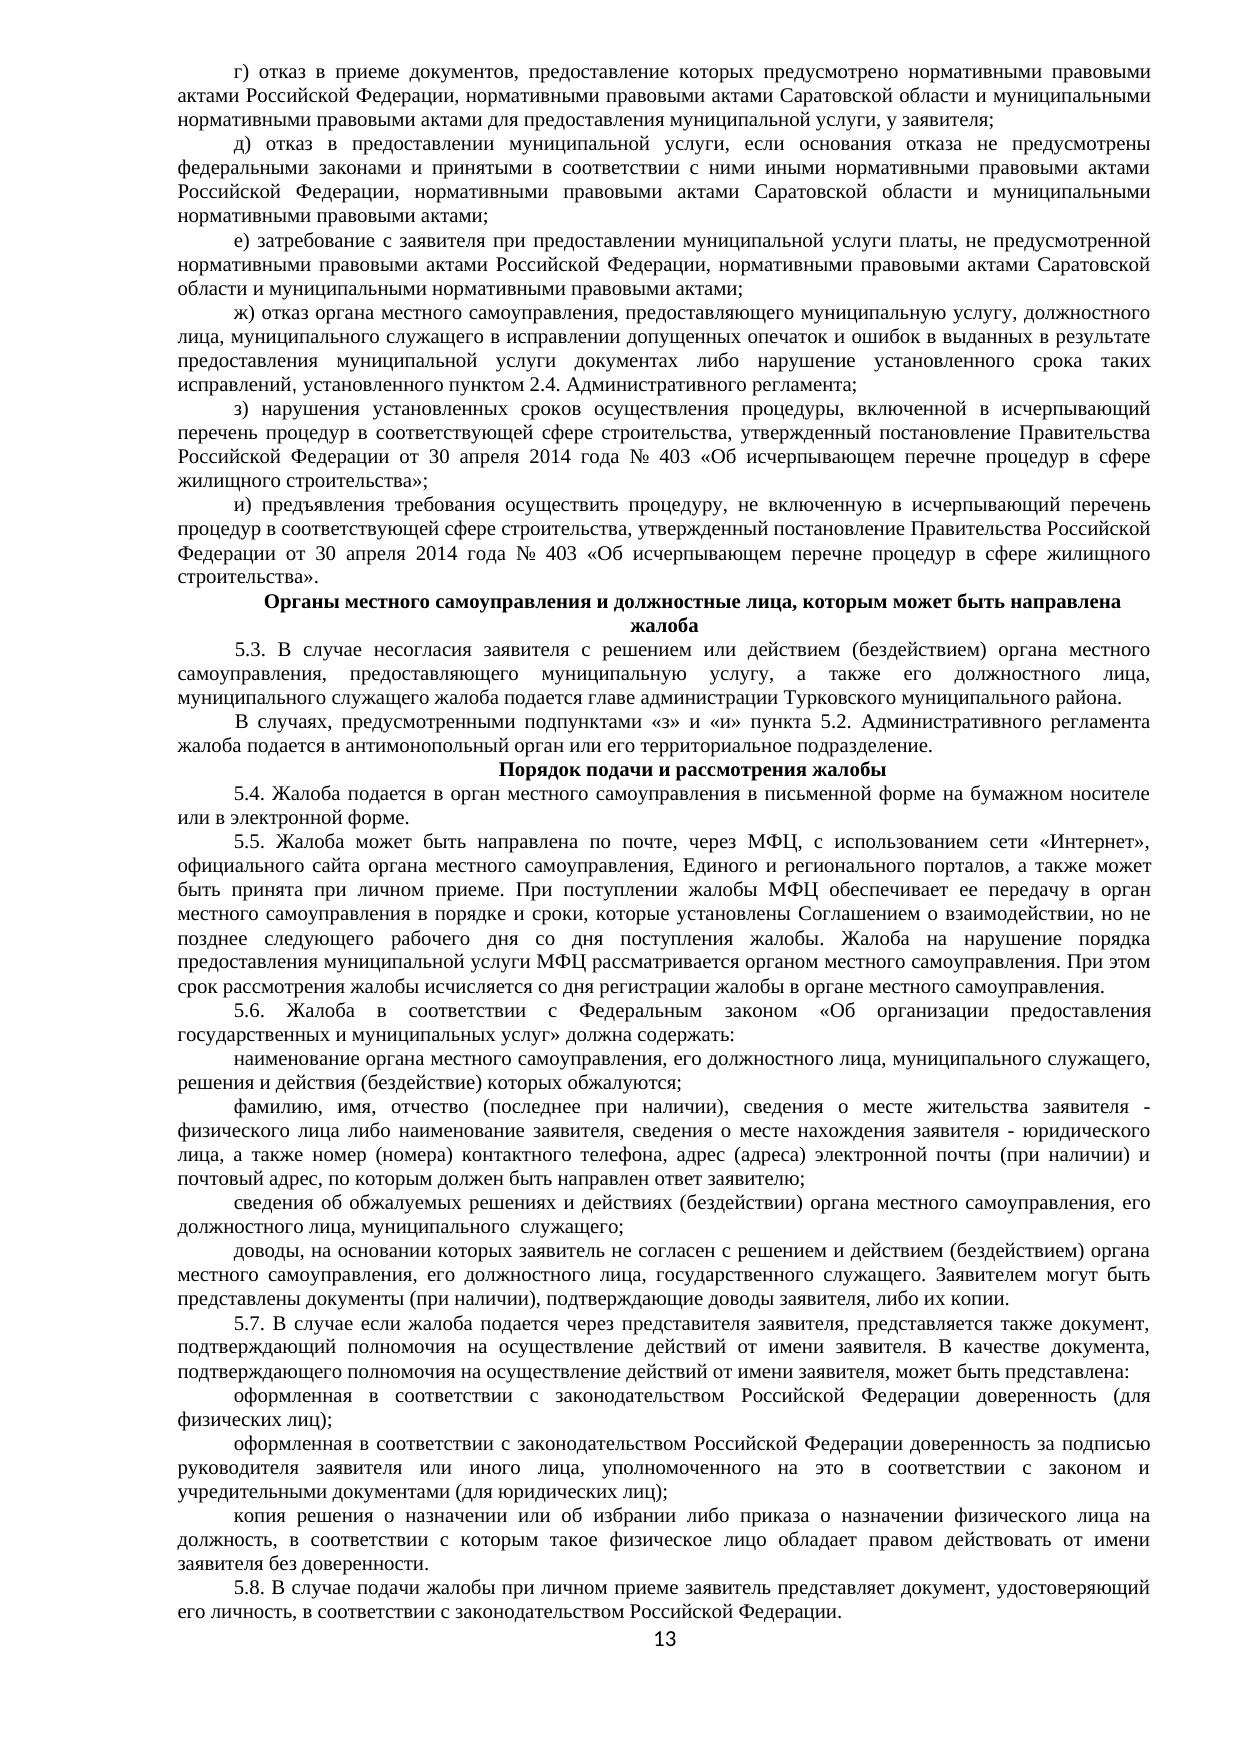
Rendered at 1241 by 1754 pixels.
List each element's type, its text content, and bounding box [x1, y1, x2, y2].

text оформленная в соответствии с законодательством Российской Федерации доверенность (для физических лиц); [177, 1383, 1152, 1431]
text доводы, на основании которых заявитель не согласен с решением и действием (бездействием) органа местного самоуправления, его должностного лица, государственного служащего. Заявителем могут быть представлены документы (при наличии), подтверждающие доводы заявителя, либо их копии. [177, 1238, 1152, 1310]
text оформленная в соответствии с законодательством Российской Федерации доверенность за подписью руководителя заявителя или иного лица, уполномоченного на это в соответствии с законом и учредительными документами (для юридических лиц); [177, 1431, 1152, 1503]
text г) отказ в приеме документов, предоставление которых предусмотрено нормативными правовыми актами Российской Федерации, нормативными правовыми актами Саратовской области и муниципальными нормативными правовыми актами для предоставления муниципальной услуги, у заявителя; [177, 59, 1152, 131]
text 5.3. В случае несогласия заявителя с решением или действием (бездействием) органа местного самоуправления, предоставляющего муниципальную услугу, а также его должностного лица, муниципального служащего жалоба подается главе администрации Турковского муниципального района. [177, 637, 1152, 709]
text 5.4. Жалоба подается в орган местного самоуправления в письменной форме на бумажном носителе или в электронной форме. [177, 781, 1152, 829]
text 5.6. Жалоба в соответствии с Федеральным законом «Об организации предоставления государственных и муниципальных услуг» должна содержать: [177, 998, 1152, 1046]
text 5.5. Жалоба может быть направлена по почте, через МФЦ, с использованием сети «Интернет», официального сайта органа местного самоуправления, Единого и регионального порталов, а также может быть принята при личном приеме. При поступлении жалобы МФЦ обеспечивает ее передачу в орган местного самоуправления в порядке и сроки, которые установлены Соглашением о взаимодействии, но не позднее следующего рабочего дня со дня поступления жалобы. Жалоба на нарушение порядка предоставления муниципальной услуги МФЦ рассматривается органом местного самоуправления. При этом срок рассмотрения жалобы исчисляется со дня регистрации жалобы в органе местного самоуправления. [177, 829, 1152, 998]
text сведения об обжалуемых решениях и действиях (бездействии) органа местного самоуправления, его должностного лица, муниципального служащего; [177, 1190, 1152, 1238]
text копия решения о назначении или об избрании либо приказа о назначении физического лица на должность, в соответствии с которым такое физическое лицо обладает правом действовать от имени заявителя без доверенности. [177, 1503, 1152, 1575]
text фамилию, имя, отчество (последнее при наличии), сведения о месте жительства заявителя - физического лица либо наименование заявителя, сведения о месте нахождения заявителя - юридического лица, а также номер (номера) контактного телефона, адрес (адреса) электронной почты (при наличии) и почтовый адрес, по которым должен быть направлен ответ заявителю; [177, 1094, 1152, 1190]
text Порядок подачи и рассмотрения жалобы [177, 757, 1152, 781]
text з) нарушения установленных сроков осуществления процедуры, включенной в исчерпывающий перечень процедур в соответствующей сфере строительства, утвержденный постановление Правительства Российской Федерации от 30 апреля 2014 года № 403 «Об исчерпывающем перечне процедур в сфере жилищного строительства»; [177, 396, 1152, 492]
text ж) отказ органа местного самоуправления, предоставляющего муниципальную услугу, должностного лица, муниципального служащего в исправлении допущенных опечаток и ошибок в выданных в результате предоставления муниципальной услуги документах либо нарушение установленного срока таких исправлений, установленного пунктом 2.4. Административного регламента; [177, 300, 1152, 396]
text 5.8. В случае подачи жалобы при личном приеме заявитель представляет документ, удостоверяющий его личность, в соответствии с законодательством Российской Федерации. [177, 1575, 1152, 1623]
text д) отказ в предоставлении муниципальной услуги, если основания отказа не предусмотрены федеральными законами и принятыми в соответствии с ними иными нормативными правовыми актами Российской Федерации, нормативными правовыми актами Саратовской области и муниципальными нормативными правовыми актами; [177, 131, 1152, 227]
text и) предъявления требования осуществить процедуру, не включенную в исчерпывающий перечень процедур в соответствующей сфере строительства, утвержденный постановление Правительства Российской Федерации от 30 апреля 2014 года № 403 «Об исчерпывающем перечне процедур в сфере жилищного строительства». [177, 492, 1152, 588]
text Органы местного самоуправления и должностные лица, которым может быть направлена жалоба [177, 588, 1152, 637]
text наименование органа местного самоуправления, его должностного лица, муниципального служащего, решения и действия (бездействие) которых обжалуются; [177, 1046, 1152, 1094]
text В случаях, предусмотренными подпунктами «з» и «и» пункта 5.2. Административного регламента жалоба подается в антимонопольный орган или его территориальное подразделение. [177, 709, 1152, 757]
text 5.7. В случае если жалоба подается через представителя заявителя, представляется также документ, подтверждающий полномочия на осуществление действий от имени заявителя. В качестве документа, подтверждающего полномочия на осуществление действий от имени заявителя, может быть представлена: [177, 1310, 1152, 1383]
text е) затребование с заявителя при предоставлении муниципальной услуги платы, не предусмотренной нормативными правовыми актами Российской Федерации, нормативными правовыми актами Саратовской области и муниципальными нормативными правовыми актами; [177, 227, 1152, 300]
